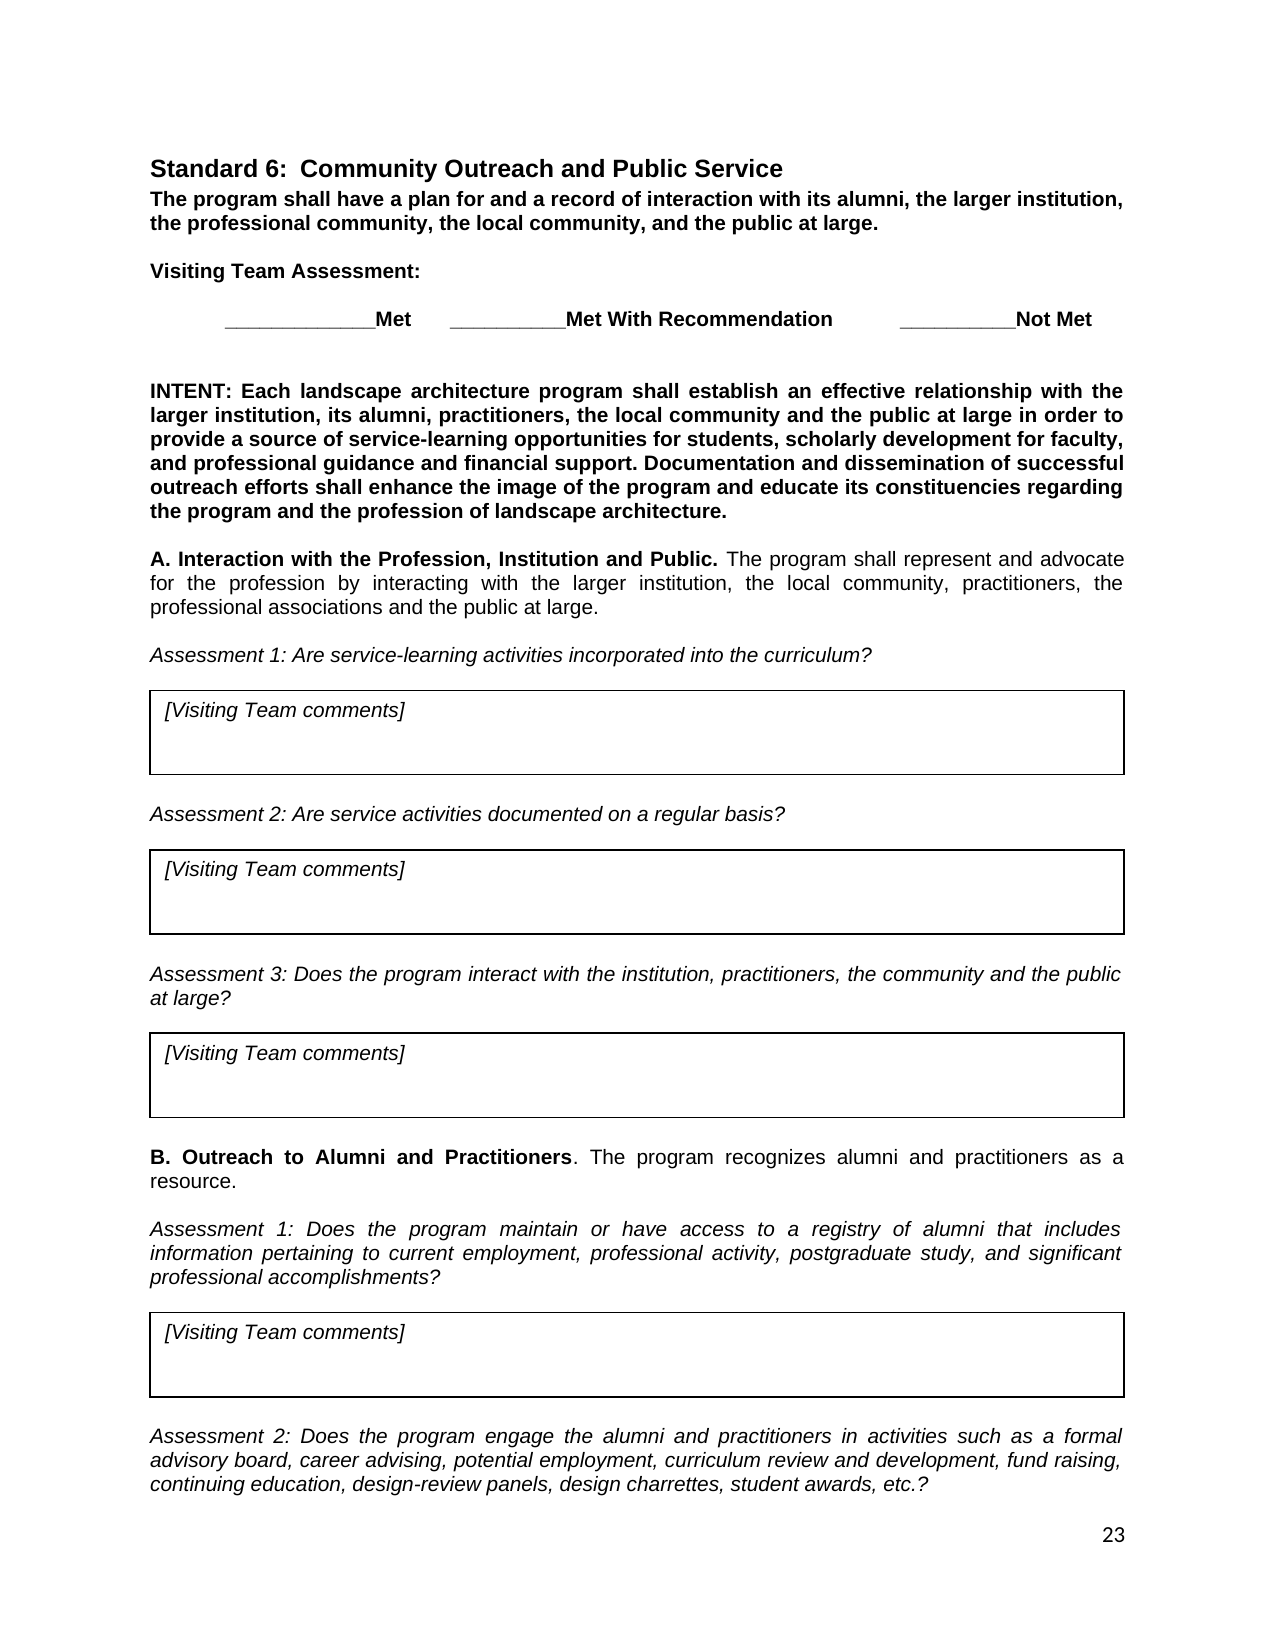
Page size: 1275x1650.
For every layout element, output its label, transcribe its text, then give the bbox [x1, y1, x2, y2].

text Visiting Team Assessment: [150, 259, 1125, 283]
text Assessment 2: Are service activities documented on a regular basis? [150, 802, 1125, 826]
text A. Interaction with the Profession, Institution and Public. The program shall represent and advocate for the profession by interacting with the larger institution, the local community, practitioners, the professional associations and the public at large. [150, 547, 1125, 618]
text The program shall have a plan for and a record of interaction with its alumni, the larger institution, the professional community, the local community, and the public at large. [150, 187, 1125, 235]
text B. Outreach to Alumni and Practitioners. The program recognizes alumni and practitioners as a resource. [150, 1145, 1125, 1193]
text Assessment 2: Does the program engage the alumni and practitioners in activities such as a formal advisory board, career advising, potential employment, curriculum review and development, fund raising, continuing education, design-review panels, design charrettes, student awards, etc.? [150, 1424, 1125, 1496]
text Assessment 1: Are service-learning activities incorporated into the curriculum? [150, 642, 1125, 666]
text _____________Met __________Met With Recommendation __________Not Met [150, 307, 1125, 331]
text INTENT: Each landscape architecture program shall establish an effective relationship with the larger institution, its alumni, practitioners, the local community and the public at large in order to provide a source of service-learning opportunities for students, scholarly development for faculty, and professional guidance and financial support. Documentation and dissemination of successful outreach efforts shall enhance the image of the program and educate its constituencies regarding the program and the profession of landscape architecture. [150, 379, 1125, 523]
text Assessment 3: Does the program interact with the institution, practitioners, the community and the public at large? [150, 961, 1125, 1009]
text Assessment 1: Does the program maintain or have access to a registry of alumni that includes information pertaining to current employment, professional activity, postgraduate study, and significant professional accomplishments? [150, 1217, 1125, 1288]
subtitle Standard 6: Community Outreach and Public Service [150, 154, 1125, 183]
